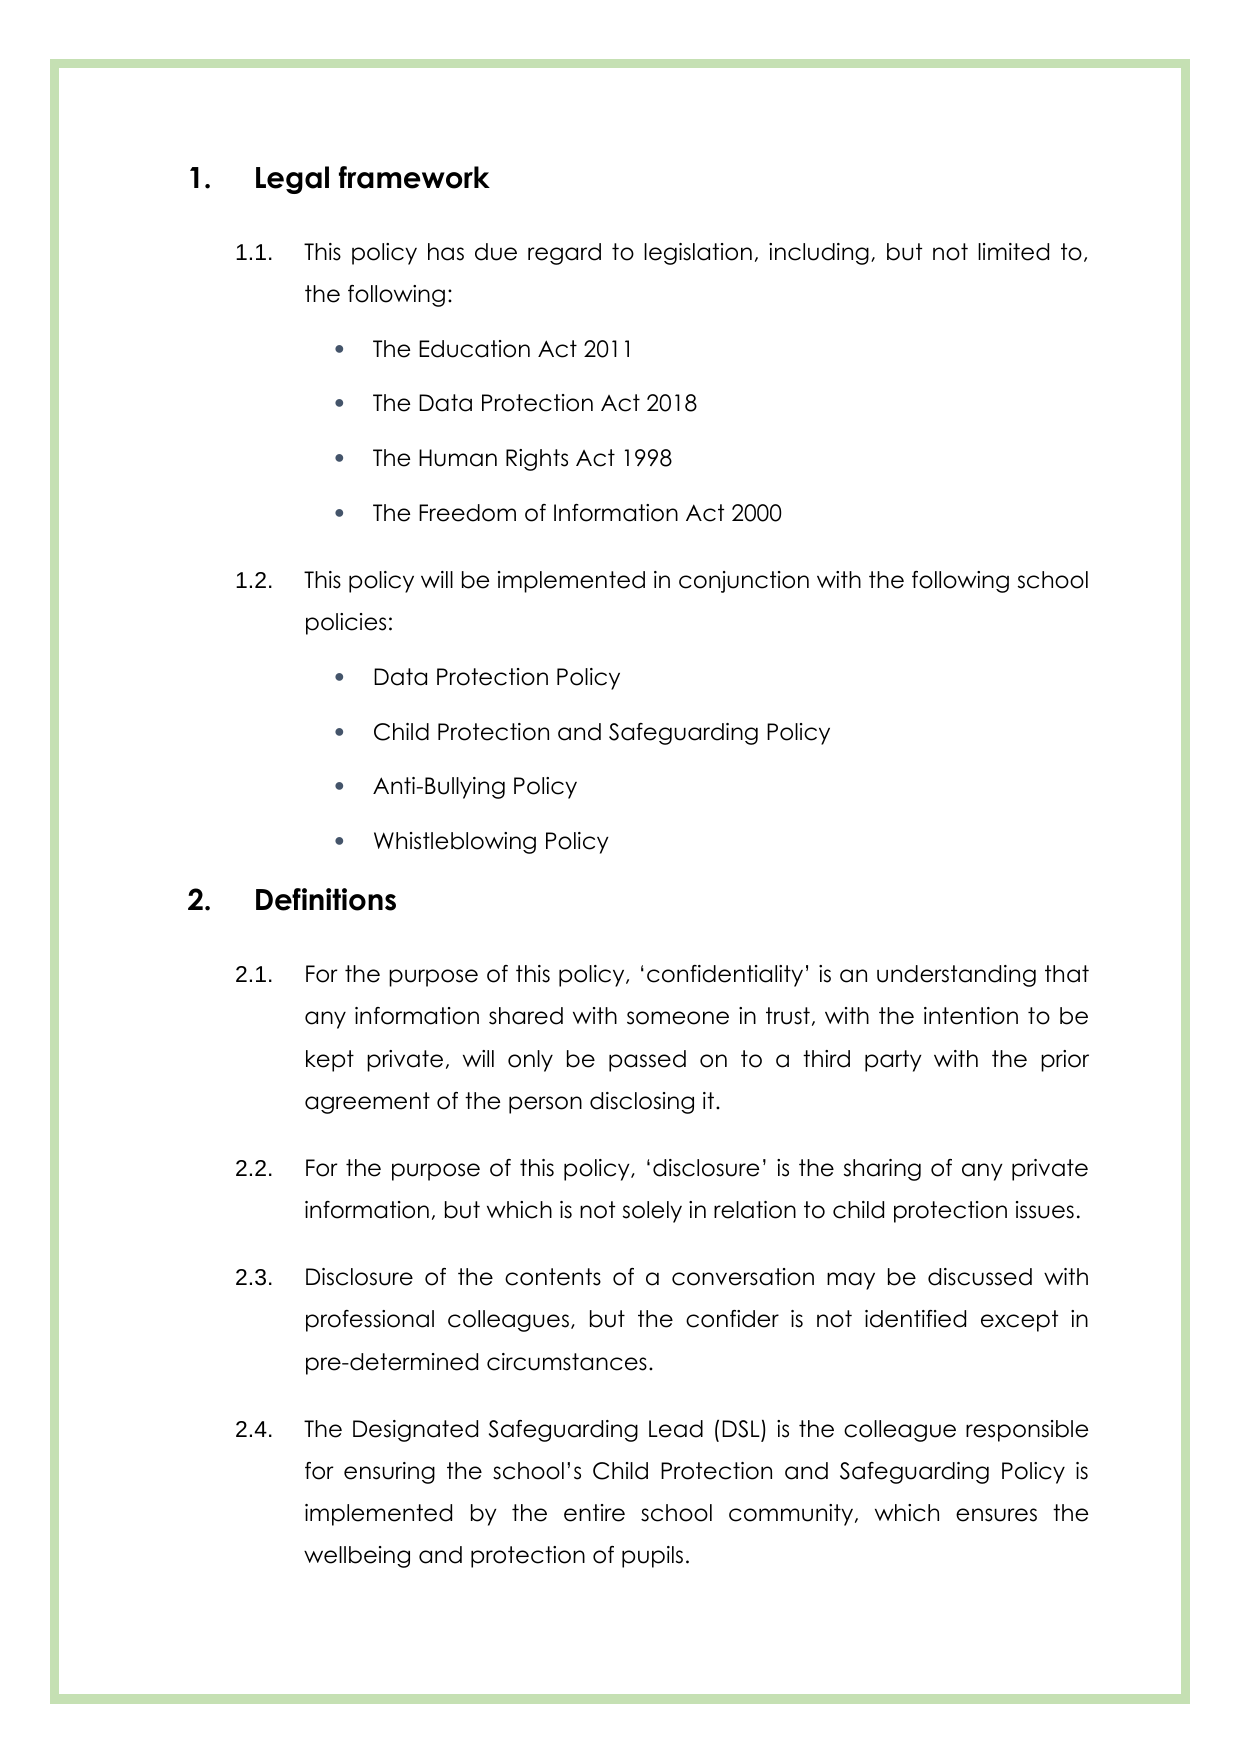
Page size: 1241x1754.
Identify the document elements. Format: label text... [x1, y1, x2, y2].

text Anti-Bullying Policy [335, 772, 1090, 800]
text The Data Protection Act 2018 [335, 389, 1090, 417]
text This policy has due regard to legislation, including, but not limited to, the following: [254, 237, 1090, 308]
text The Designated Safeguarding Lead (DSL) is the colleague responsible for ensuring the school’s Child Protection and Safeguarding Policy is implemented by the entire school community, which ensures the wellbeing and protection of pupils. [254, 1414, 1090, 1569]
text For the purpose of this policy, ‘disclosure’ is the sharing of any private information, but which is not solely in relation to child protection issues. [254, 1153, 1090, 1224]
text Whistleblowing Policy [335, 826, 1090, 854]
text For the purpose of this policy, ‘confidentiality’ is an understanding that any information shared with someone in trust, with the intention to be kept private, will only be passed on to a third party with the prior agreement of the person disclosing it. [254, 959, 1090, 1114]
text The Education Act 2011 [335, 334, 1090, 362]
text The Freedom of Information Act 2000 [335, 498, 1090, 526]
text Data Protection Policy [335, 662, 1090, 690]
text Child Protection and Safeguarding Policy [335, 717, 1090, 745]
text The Human Rights Act 1998 [335, 443, 1090, 472]
text This policy will be implemented in conjunction with the following school policies: [254, 565, 1090, 636]
subtitle Legal framework [187, 159, 1090, 194]
subtitle Definitions [187, 881, 1090, 917]
text Disclosure of the contents of a conversation may be discussed with professional colleagues, but the confider is not identified except in pre-determined circumstances. [254, 1263, 1090, 1375]
